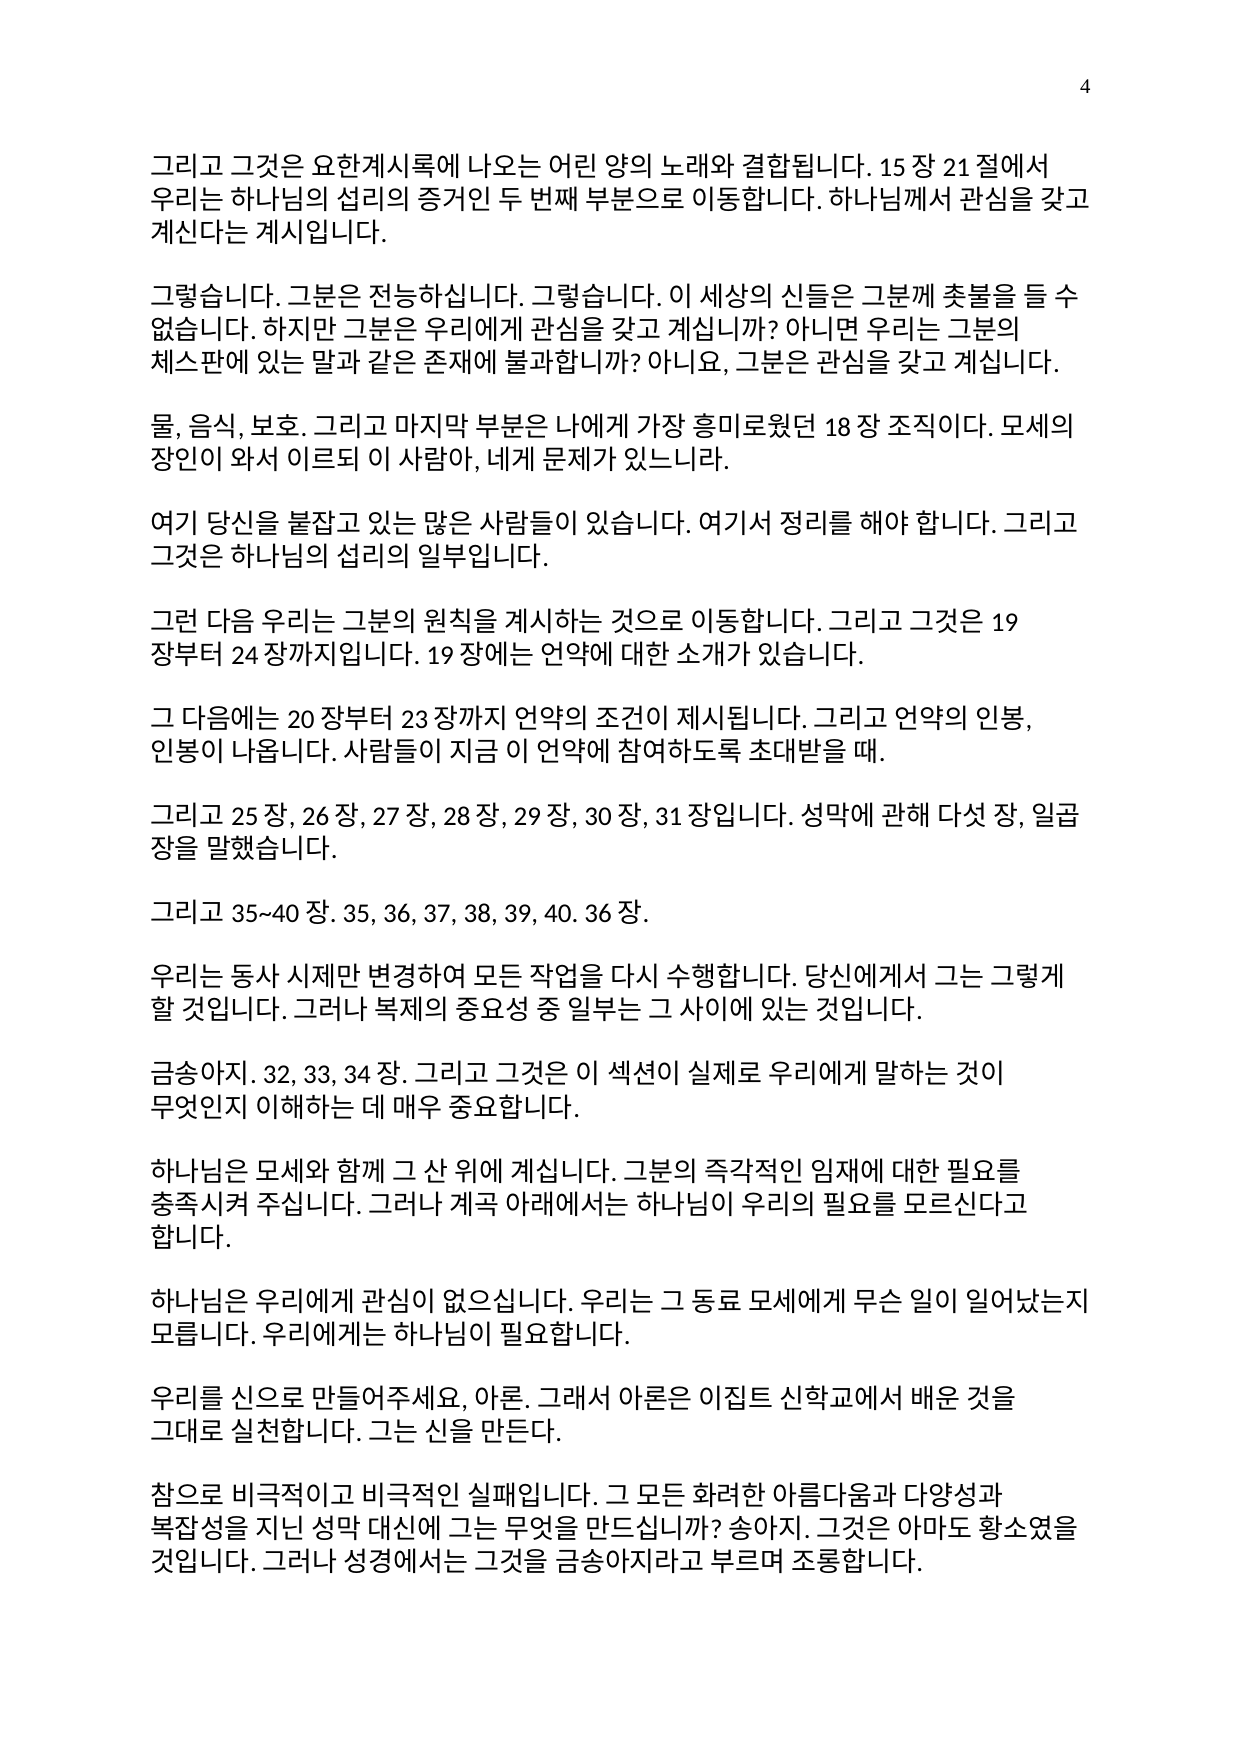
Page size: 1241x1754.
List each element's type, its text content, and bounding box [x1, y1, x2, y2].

text 우리는 동사 시제만 변경하여 모든 작업을 다시 수행합니다. 당신에게서 그는 그렇게 할 것입니다. 그러나 복제의 중요성 중 일부는 그 사이에 있는 것입니다. [150, 961, 1090, 1027]
text 하나님은 우리에게 관심이 없으십니다. 우리는 그 동료 모세에게 무슨 일이 일어났는지 모릅니다. 우리에게는 하나님이 필요합니다. [150, 1285, 1090, 1351]
text 참으로 비극적이고 비극적인 실패입니다. 그 모든 화려한 아름다움과 다양성과 복잡성을 지닌 성막 대신에 그는 무엇을 만드십니까? 송아지. 그것은 아마도 황소였을 것입니다. 그러나 성경에서는 그것을 금송아지라고 부르며 조롱합니다. [150, 1479, 1090, 1578]
text 하나님은 모세와 함께 그 산 위에 계십니다. 그분의 즉각적인 임재에 대한 필요를 충족시켜 주십니다. 그러나 계곡 아래에서는 하나님이 우리의 필요를 모르신다고 합니다. [150, 1155, 1090, 1254]
text 우리를 신으로 만들어주세요, 아론. 그래서 아론은 이집트 신학교에서 배운 것을 그대로 실천합니다. 그는 신을 만든다. [150, 1382, 1090, 1448]
text 금송아지. 32, 33, 34장. 그리고 그것은 이 섹션이 실제로 우리에게 말하는 것이 무엇인지 이해하는 데 매우 중요합니다. [150, 1058, 1090, 1124]
text 그런 다음 우리는 그분의 원칙을 계시하는 것으로 이동합니다. 그리고 그것은 19장부터 24장까지입니다. 19장에는 언약에 대한 소개가 있습니다. [150, 605, 1090, 671]
text 그렇습니다. 그분은 전능하십니다. 그렇습니다. 이 세상의 신들은 그분께 촛불을 들 수 없습니다. 하지만 그분은 우리에게 관심을 갖고 계십니까? 아니면 우리는 그분의 체스판에 있는 말과 같은 존재에 불과합니까? 아니요, 그분은 관심을 갖고 계십니다. [150, 280, 1090, 379]
text 그리고 25장, 26장, 27장, 28장, 29장, 30장, 31장입니다. 성막에 관해 다섯 장, 일곱 장을 말했습니다. [150, 799, 1090, 865]
text 물, 음식, 보호. 그리고 마지막 부분은 나에게 가장 흥미로웠던 18장 조직이다. 모세의 장인이 와서 이르되 이 사람아, 네게 문제가 있느니라. [150, 410, 1090, 476]
text 그리고 35~40장. 35, 36, 37, 38, 39, 40. 36장. [150, 896, 1090, 929]
text 그리고 그것은 요한계시록에 나오는 어린 양의 노래와 결합됩니다. 15장 21절에서 우리는 하나님의 섭리의 증거인 두 번째 부분으로 이동합니다. 하나님께서 관심을 갖고 계신다는 계시입니다. [150, 150, 1090, 249]
text 그 다음에는 20장부터 23장까지 언약의 조건이 제시됩니다. 그리고 언약의 인봉, 인봉이 나옵니다. 사람들이 지금 이 언약에 참여하도록 초대받을 때. [150, 702, 1090, 768]
text 여기 당신을 붙잡고 있는 많은 사람들이 있습니다. 여기서 정리를 해야 합니다. 그리고 그것은 하나님의 섭리의 일부입니다. [150, 508, 1090, 574]
